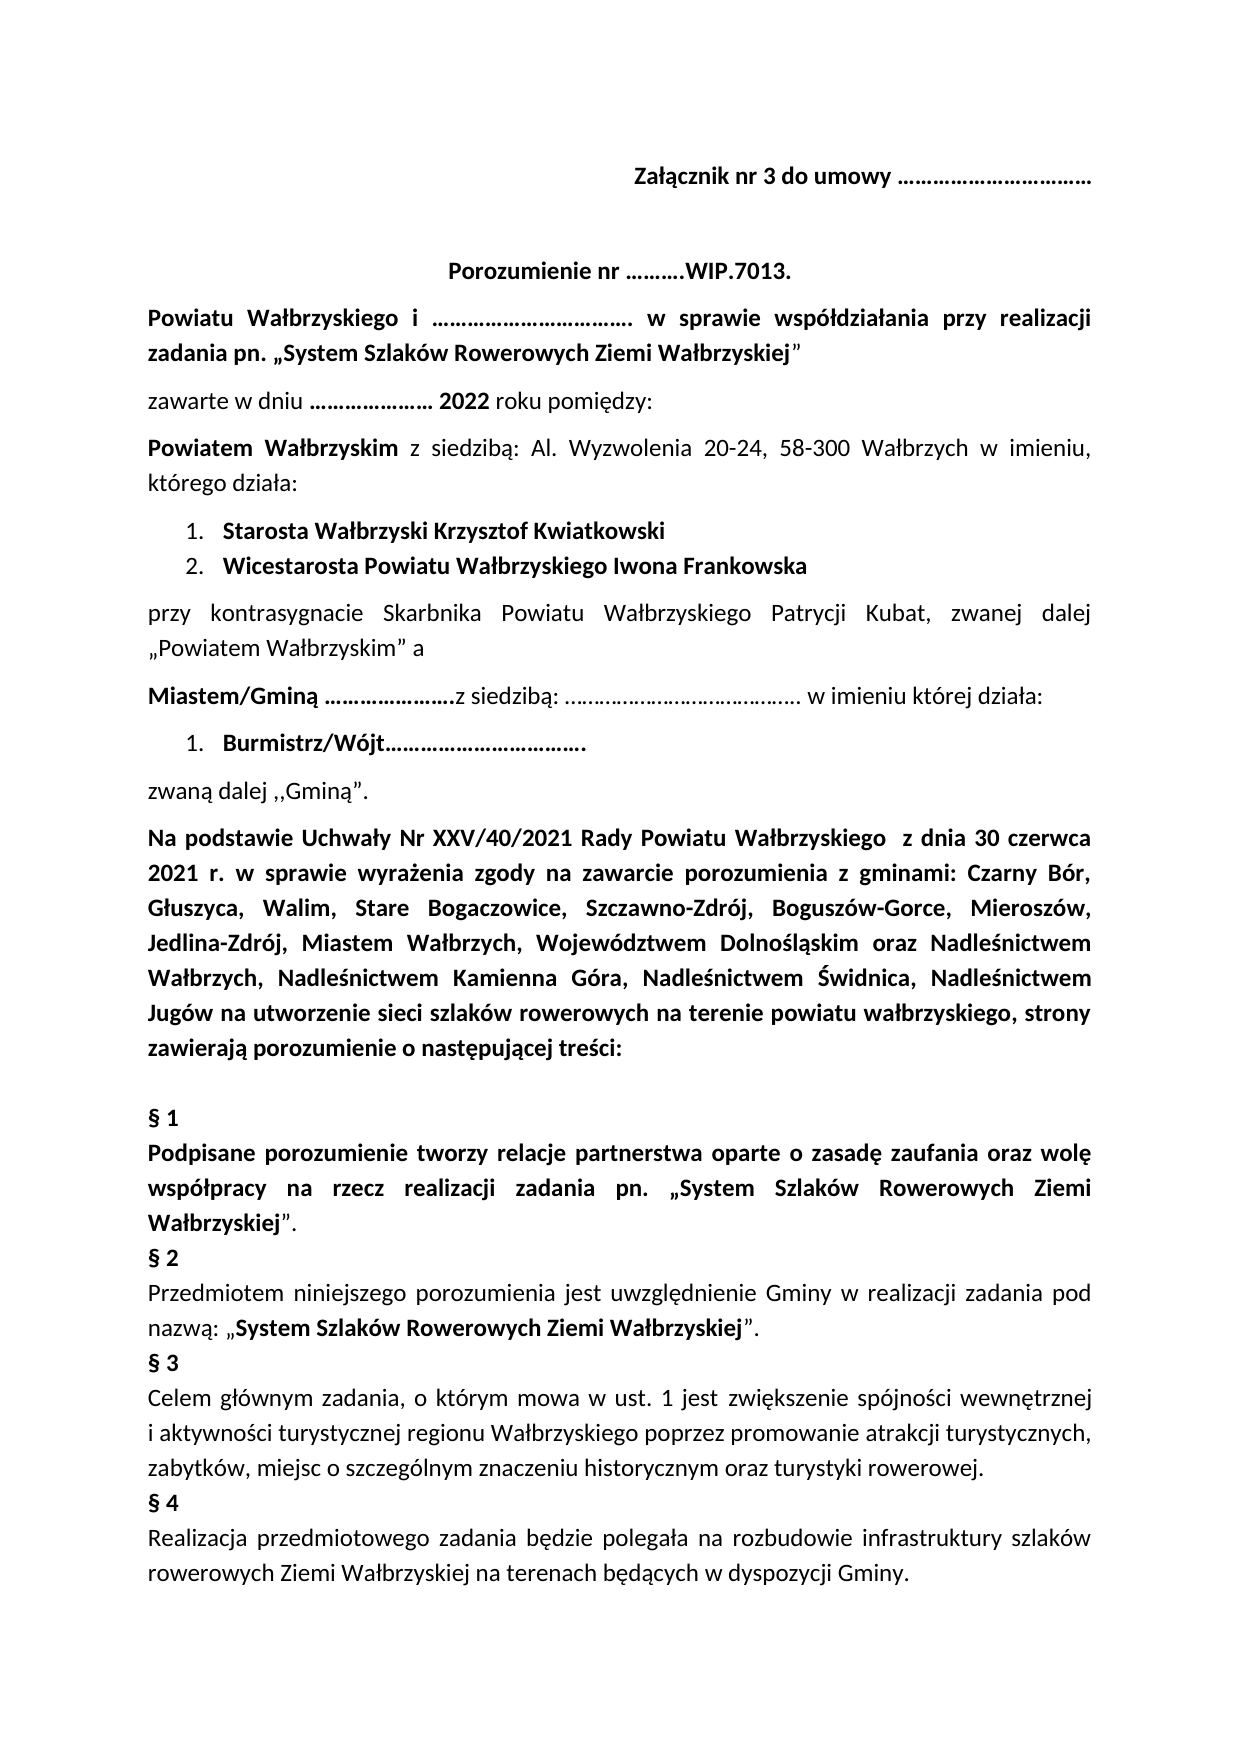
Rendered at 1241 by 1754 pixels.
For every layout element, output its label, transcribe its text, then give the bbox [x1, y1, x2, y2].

text Przedmiotem niniejszego porozumienia jest uwzględnienie Gminy w realizacji zadania pod nazwą: „System Szlaków Rowerowych Ziemi Wałbrzyskiej”. [148, 1278, 1093, 1343]
text Miastem/Gminą ………………….z siedzibą: ………………………………….. w imieniu której działa: [148, 680, 1093, 711]
text Powiatu Wałbrzyskiego i ……………………………. w sprawie współdziałania przy realizacji zadania pn. „System Szlaków Rowerowych Ziemi Wałbrzyskiej” [148, 303, 1093, 368]
text § 1 [148, 1103, 1093, 1133]
list Burmistrz/Wójt……………………………. [185, 728, 1093, 758]
list Starosta Wałbrzyski Krzysztof Kwiatkowski [185, 515, 1093, 546]
text Podpisane porozumienie tworzy relacje partnerstwa oparte o zasadę zaufania oraz wolę współpracy na rzecz realizacji zadania pn. „System Szlaków Rowerowych Ziemi Wałbrzyskiej”. [148, 1138, 1093, 1238]
text Powiatem Wałbrzyskim z siedzibą: Al. Wyzwolenia 20-24, 58-300 Wałbrzych w imieniu, którego działa: [148, 433, 1093, 498]
text Celem głównym zadania, o którym mowa w ust. 1 jest zwiększenie spójności wewnętrznej i aktywności turystycznej regionu Wałbrzyskiego poprzez promowanie atrakcji turystycznych, zabytków, miejsc o szczególnym znaczeniu historycznym oraz turystyki rowerowej. [148, 1383, 1093, 1483]
text Załącznik nr 3 do umowy …………………………… [148, 160, 1093, 191]
text zwaną dalej ,,Gminą”. [148, 775, 1093, 806]
text Porozumienie nr ……….WIP.7013. [148, 255, 1093, 286]
text zawarte w dniu ………………… 2022 roku pomiędzy: [148, 385, 1093, 416]
text § 4 [148, 1488, 1093, 1518]
text Realizacja przedmiotowego zadania będzie polegała na rozbudowie infrastruktury szlaków rowerowych Ziemi Wałbrzyskiej na terenach będących w dyspozycji Gminy. [148, 1523, 1093, 1588]
text § 3 [148, 1348, 1093, 1378]
text § 2 [148, 1243, 1093, 1273]
text Na podstawie Uchwały Nr XXV/40/2021 Rady Powiatu Wałbrzyskiego z dnia 30 czerwca 2021 r. w sprawie wyrażenia zgody na zawarcie porozumienia z gminami: Czarny Bór, Głuszyca, Walim, Stare Bogaczowice, Szczawno-Zdrój, Boguszów-Gorce, Mieroszów, Jedlina-Zdrój, Miastem Wałbrzych, Województwem Dolnośląskim oraz Nadleśnictwem Wałbrzych, Nadleśnictwem Kamienna Góra, Nadleśnictwem Świdnica, Nadleśnictwem Jugów na utworzenie sieci szlaków rowerowych na terenie powiatu wałbrzyskiego, strony zawierają porozumienie o następującej treści: [148, 823, 1093, 1063]
list Wicestarosta Powiatu Wałbrzyskiego Iwona Frankowska [185, 550, 1093, 581]
text przy kontrasygnacie Skarbnika Powiatu Wałbrzyskiego Patrycji Kubat, zwanej dalej „Powiatem Wałbrzyskim” a [148, 598, 1093, 663]
